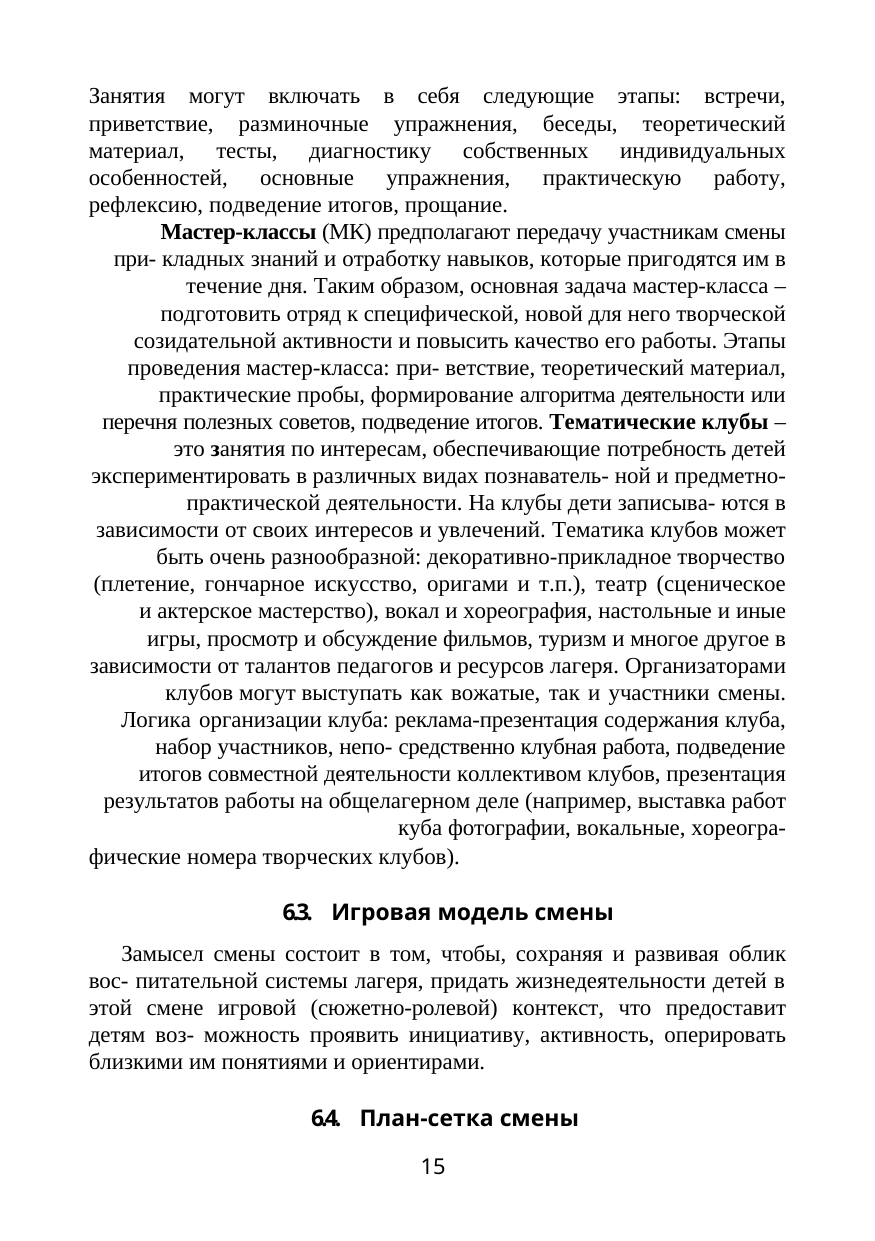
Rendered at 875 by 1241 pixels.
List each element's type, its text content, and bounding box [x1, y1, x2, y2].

list План-сетка смены [311, 1101, 805, 1133]
text Мастер-классы (МК) предполагают передачу участникам смены при- кладных знаний и отработку навыков, которые пригодятся им в течение дня. Таким образом, основная задача мастер-класса – подготовить отряд к специфической, новой для него творческой созидательной активности и повысить качество его работы. Этапы проведения мастер-класса: при- ветствие, теоретический материал, практические пробы, формирование алгоритма деятельности или перечня полезных советов, подведение итогов. Тематические клубы – это занятия по интересам, обеспечивающие потребность детей экспериментировать в различных видах познаватель- ной и предметно-практической деятельности. На клубы дети записыва- ются в зависимости от своих интересов и увлечений. Тематика клубов может быть очень разнообразной: декоративно-прикладное творчество (плетение, гончарное искусство, оригами и т.п.), театр (сценическое и актерское мастерство), вокал и хореография, настольные и иные игры, просмотр и обсуждение фильмов, туризм и многое другое в зависимости от талантов педагогов и ресурсов лагеря. Организаторами клубов могут выступать как вожатые, так и участники смены. Логика организации клуба: реклама-презентация содержания клуба, набор участников, непо- средственно клубная работа, подведение итогов совместной деятельности коллективом клубов, презентация результатов работы на общелагерном деле (например, выставка работ куба фотографии, вокальные, хореогра- [88, 218, 786, 841]
text Замысел смены состоит в том, чтобы, сохраняя и развивая облик вос- питательной системы лагеря, придать жизнедеятельности детей в этой смене игровой (сюжетно-ролевой) контекст, что предоставит детям воз- можность проявить инициативу, активность, оперировать близкими им понятиями и ориентирами. [88, 940, 786, 1075]
list Игровая модель смены [282, 896, 805, 927]
text фические номера творческих клубов). [88, 843, 805, 869]
text Занятия могут включать в себя следующие этапы: встречи, приветствие, разминочные упражнения, беседы, теоретический материал, тесты, диагностику собственных индивидуальных особенностей, основные упражнения, практическую работу, рефлексию, подведение итогов, прощание. [88, 82, 786, 217]
